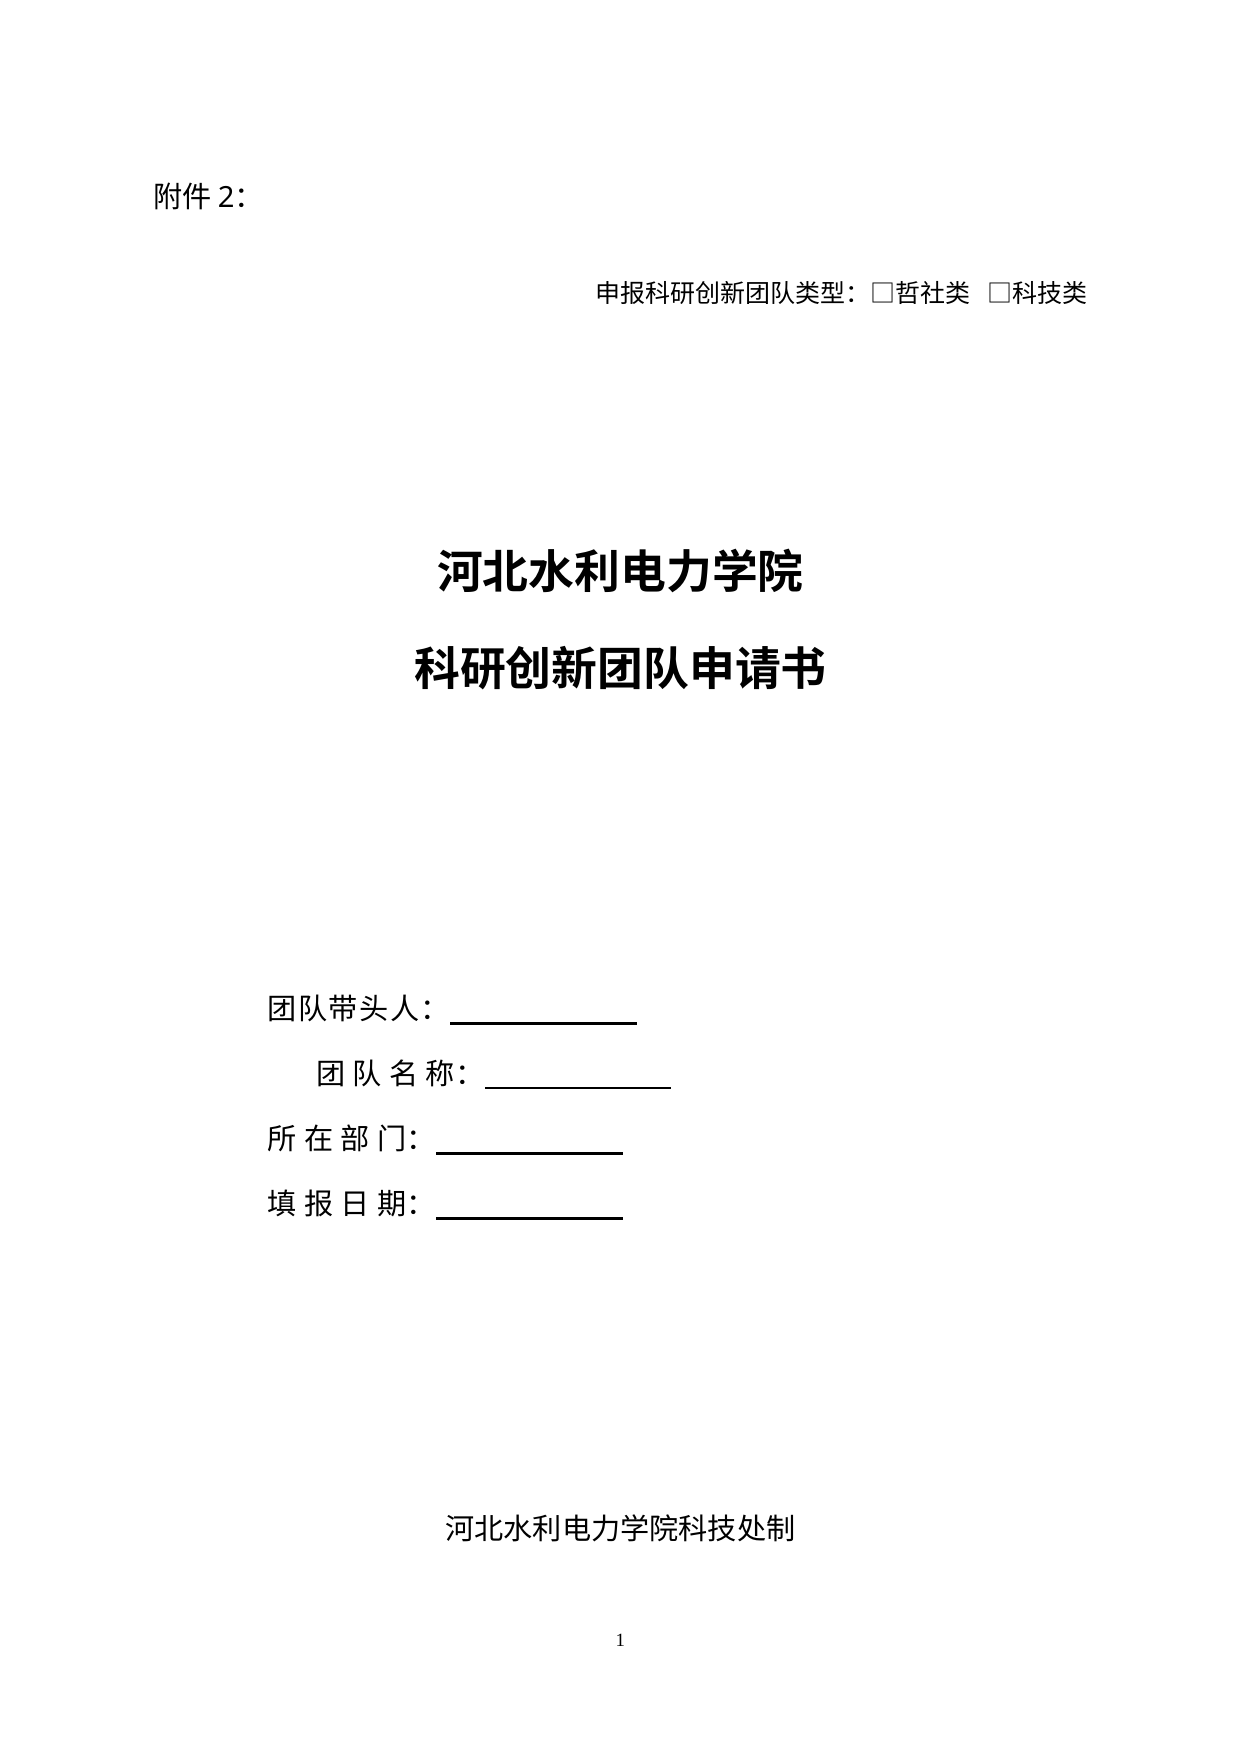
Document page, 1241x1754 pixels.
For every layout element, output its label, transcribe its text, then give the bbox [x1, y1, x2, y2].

text 团队带头人： [153, 974, 1087, 1039]
text 科研创新团队申请书 [153, 617, 1087, 714]
text 附件2： [153, 162, 1087, 227]
text 河北水利电力学院科技处制 [153, 1494, 1087, 1559]
text 河北水利电力学院 [153, 519, 1087, 617]
text 申报科研创新团队类型：□哲社类 □科技类 [153, 259, 1087, 324]
text 所 在 部 门： [153, 1104, 1087, 1169]
text 团 队 名 称： [153, 1039, 1087, 1104]
text 填 报 日 期： [153, 1169, 1087, 1234]
